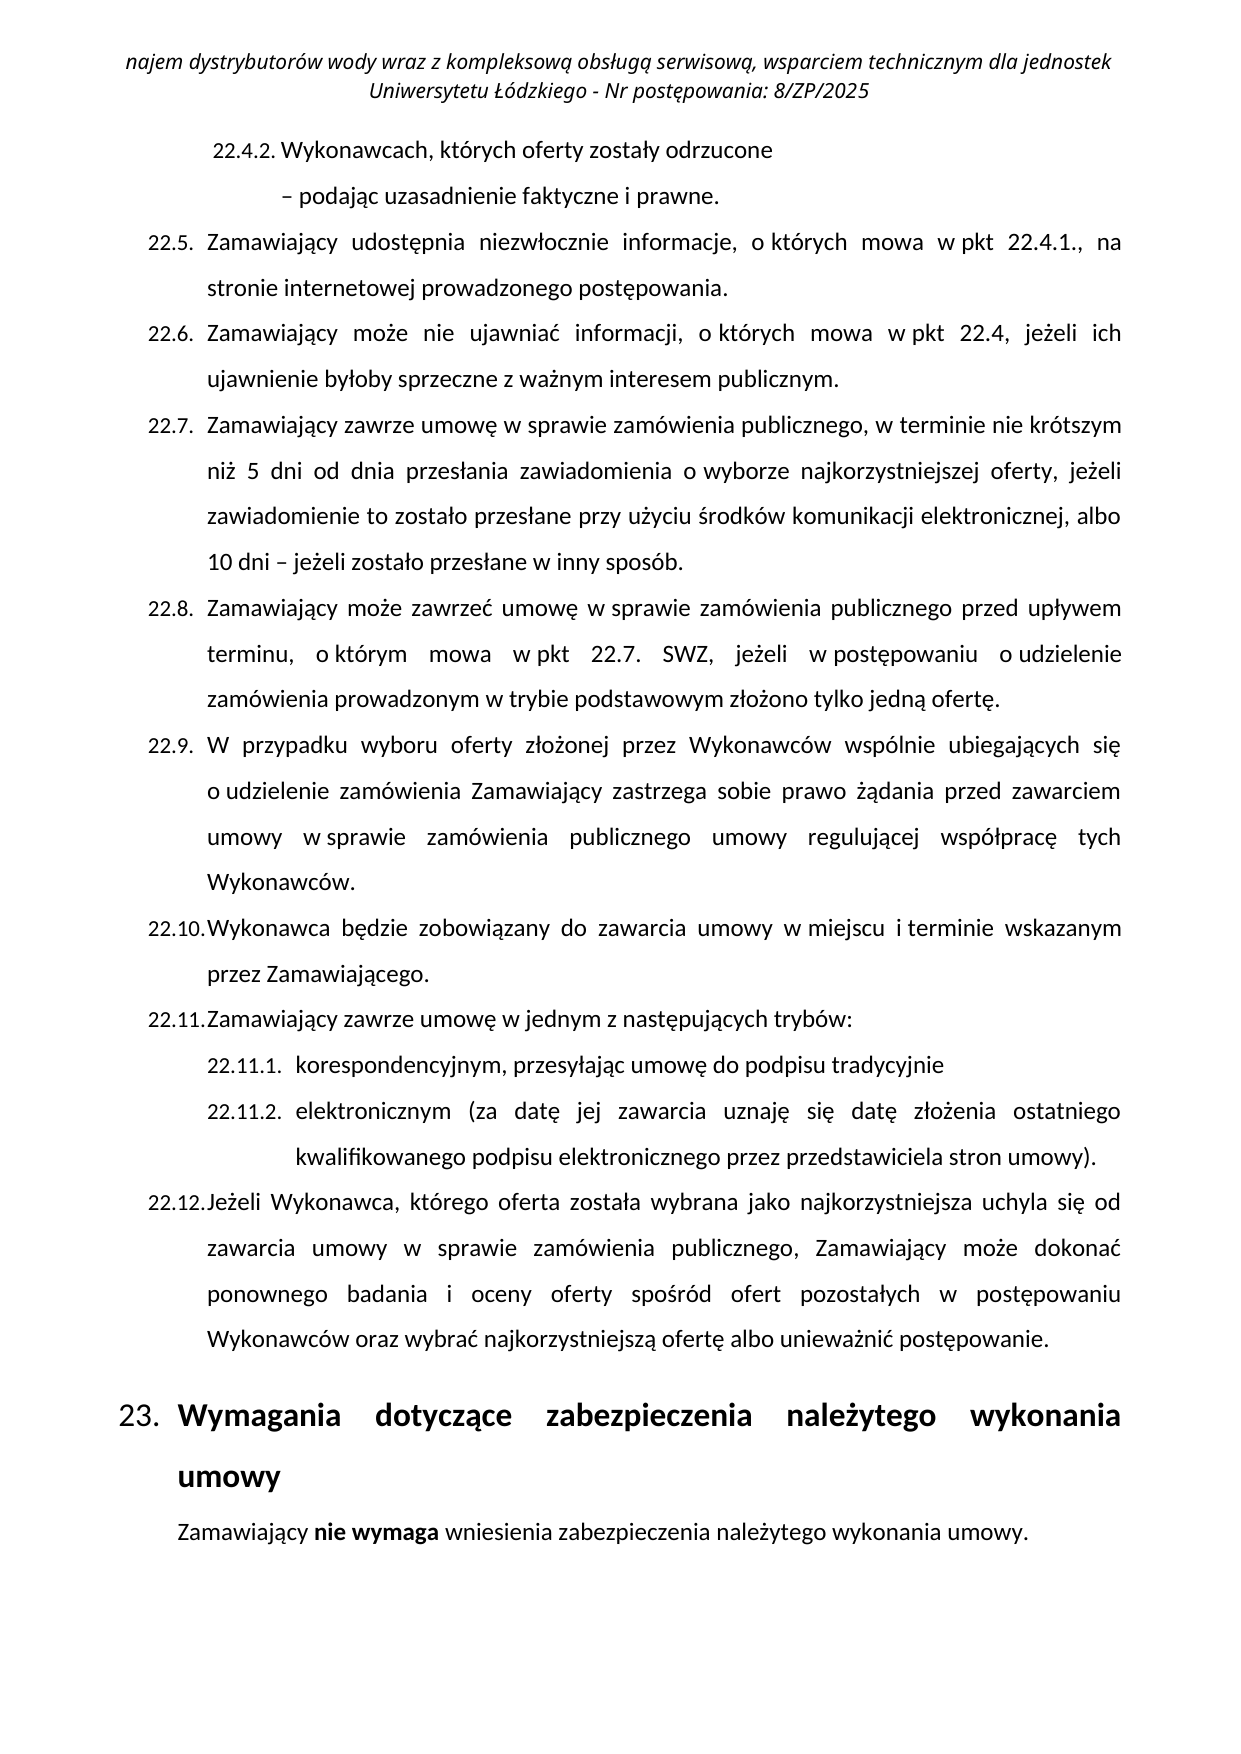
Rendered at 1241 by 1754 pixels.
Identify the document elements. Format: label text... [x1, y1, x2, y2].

list elektronicznym (za datę jej zawarcia uznaję się datę złożenia ostatniego kwalifikowanego podpisu elektronicznego przez przedstawiciela stron umowy). [207, 1095, 1122, 1171]
list Zamawiający zawrze umowę w jednym z następujących trybów: [148, 1003, 1122, 1034]
list Jeżeli Wykonawca, którego oferta została wybrana jako najkorzystniejsza uchyla się od zawarcia umowy w sprawie zamówienia publicznego, Zamawiający może dokonać ponownego badania i oceny oferty spośród ofert pozostałych w postępowaniu Wykonawców oraz wybrać najkorzystniejszą ofertę albo unieważnić postępowanie. [148, 1186, 1122, 1354]
list – podając uzasadnienie faktyczne i prawne. [281, 180, 1122, 211]
list Zamawiający może nie ujawniać informacji, o których mowa w pkt 22.4, jeżeli ich ujawnienie byłoby sprzeczne z ważnym interesem publicznym. [148, 318, 1122, 394]
list Zamawiający udostępnia niezwłocznie informacje, o których mowa w pkt 22.4.1., na stronie internetowej prowadzonego postępowania. [148, 226, 1122, 302]
text Zamawiający nie wymaga wniesienia zabezpieczenia należytego wykonania umowy. [177, 1516, 1122, 1547]
list Zamawiający może zawrzeć umowę w sprawie zamówienia publicznego przed upływem terminu, o którym mowa w pkt 22.7. SWZ, jeżeli w postępowaniu o udzielenie zamówienia prowadzonym w trybie podstawowym złożono tylko jedną ofertę. [148, 592, 1122, 714]
list Wykonawca będzie zobowiązany do zawarcia umowy w miejscu i terminie wskazanym przez Zamawiającego. [148, 912, 1122, 988]
subtitle Wymagania dotyczące zabezpieczenia należytego wykonania umowy [118, 1394, 1122, 1496]
list korespondencyjnym, przesyłając umowę do podpisu tradycyjnie [207, 1049, 1122, 1080]
list Wykonawcach, których oferty zostały odrzucone [212, 135, 1122, 165]
list W przypadku wyboru oferty złożonej przez Wykonawców wspólnie ubiegających się o udzielenie zamówienia Zamawiający zastrzega sobie prawo żądania przed zawarciem umowy w sprawie zamówienia publicznego umowy regulującej współpracę tych Wykonawców. [148, 729, 1122, 897]
list Zamawiający zawrze umowę w sprawie zamówienia publicznego, w terminie nie krótszym niż 5 dni od dnia przesłania zawiadomienia o wyborze najkorzystniejszej oferty, jeżeli zawiadomienie to zostało przesłane przy użyciu środków komunikacji elektronicznej, albo 10 dni – jeżeli zostało przesłane w inny sposób. [148, 409, 1122, 577]
